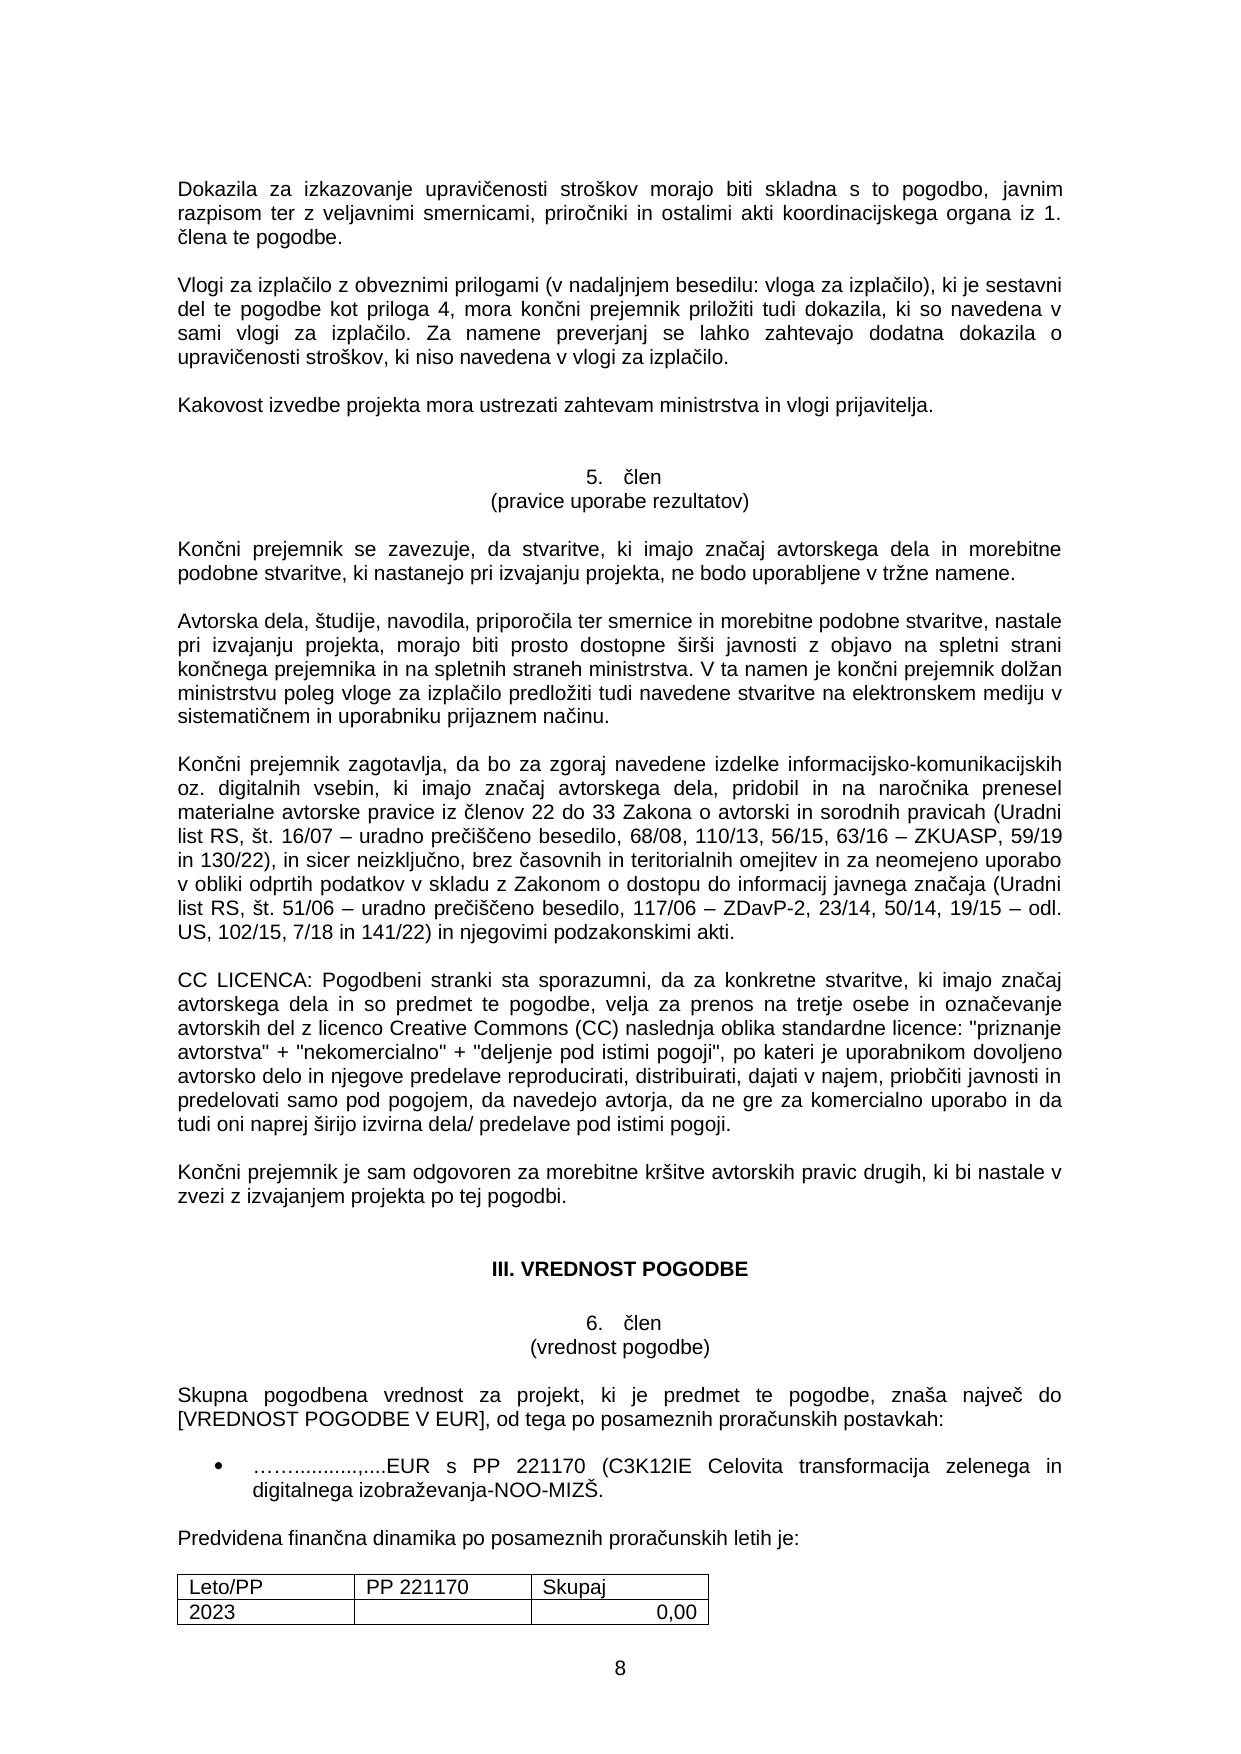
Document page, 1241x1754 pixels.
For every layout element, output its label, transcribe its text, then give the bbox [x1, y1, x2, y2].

text CC LICENCA: Pogodbeni stranki sta sporazumni, da za konkretne stvaritve, ki imajo značaj avtorskega dela in so predmet te pogodbe, velja za prenos na tretje osebe in označevanje avtorskih del z licenco Creative Commons (CC) naslednja oblika standardne licence: "priznanje avtorstva" + "nekomercialno" + "deljenje pod istimi pogoji", po kateri je uporabnikom dovoljeno avtorsko delo in njegove predelave reproducirati, distribuirati, dajati v najem, priobčiti javnosti in predelovati samo pod pogojem, da navedejo avtorja, da ne gre za komercialno uporabo in da tudi oni naprej širijo izvirna dela/ predelave pod istimi pogoji. [177, 968, 1063, 1136]
list člen [184, 465, 1063, 489]
table_header PP 221170 [355, 1575, 531, 1599]
text Predvidena finančna dinamika po posameznih proračunskih letih je: [177, 1526, 1063, 1550]
subtitle III. VREDNOST POGODBE [177, 1256, 1063, 1280]
text Skupna pogodbena vrednost za projekt, ki je predmet te pogodbe, znaša največ do [VREDNOST POGODBE V EUR], od tega po posameznih proračunskih postavkah: [177, 1382, 1063, 1430]
text Končni prejemnik zagotavlja, da bo za zgoraj navedene izdelke informacijsko-komunikacijskih oz. digitalnih vsebin, ki imajo značaj avtorskega dela, pridobil in na naročnika prenesel materialne avtorske pravice iz členov 22 do 33 Zakona o avtorski in sorodnih pravicah (Uradni list RS, št. 16/07 – uradno prečiščeno besedilo, 68/08, 110/13, 56/15, 63/16 – ZKUASP, 59/19 in 130/22), in sicer neizključno, brez časovnih in teritorialnih omejitev in za neomejeno uporabo v obliki odprtih podatkov v skladu z Zakonom o dostopu do informacij javnega značaja (Uradni list RS, št. 51/06 – uradno prečiščeno besedilo, 117/06 – ZDavP-2, 23/14, 50/14, 19/15 – odl. US, 102/15, 7/18 in 141/22) in njegovimi podzakonskimi akti. [177, 752, 1063, 944]
text Dokazila za izkazovanje upravičenosti stroškov morajo biti skladna s to pogodbo, javnim razpisom ter z veljavnimi smernicami, priročniki in ostalimi akti koordinacijskega organa iz 1. člena te pogodbe. [177, 177, 1063, 249]
text Končni prejemnik se zavezuje, da stvaritve, ki imajo značaj avtorskega dela in morebitne podobne stvaritve, ki nastanejo pri izvajanju projekta, ne bodo uporabljene v tržne namene. [177, 537, 1063, 584]
text (vrednost pogodbe) [177, 1334, 1063, 1358]
table_cell [355, 1600, 531, 1624]
list člen [184, 1311, 1063, 1334]
text Vlogi za izplačilo z obveznimi prilogami (v nadaljnjem besedilu: vloga za izplačilo), ki je sestavni del te pogodbe kot priloga 4, mora končni prejemnik priložiti tudi dokazila, ki so navedena v sami vlogi za izplačilo. Za namene preverjanj se lahko zahtevajo dodatna dokazila o upravičenosti stroškov, ki niso navedena v vlogi za izplačilo. [177, 273, 1063, 369]
text Končni prejemnik je sam odgovoren za morebitne kršitve avtorskih pravic drugih, ki bi nastale v zvezi z izvajanjem projekta po tej pogodbi. [177, 1159, 1063, 1207]
text Avtorska dela, študije, navodila, priporočila ter smernice in morebitne podobne stvaritve, nastale pri izvajanju projekta, morajo biti prosto dostopne širši javnosti z objavo na spletni strani končnega prejemnika in na spletnih straneh ministrstva. V ta namen je končni prejemnik dolžan ministrstvu poleg vloge za izplačilo predložiti tudi navedene stvaritve na elektronskem mediju v sistematičnem in uporabniku prijaznem načinu. [177, 608, 1063, 728]
table_cell 0,00 [532, 1600, 708, 1624]
table_header Leto/PP [178, 1575, 354, 1599]
table_cell 2023 [178, 1600, 354, 1624]
text (pravice uporabe rezultatov) [177, 489, 1063, 513]
text Kakovost izvedbe projekta mora ustrezati zahtevam ministrstva in vlogi prijavitelja. [177, 393, 1063, 417]
list ……...........,....EUR s PP 221170 (C3K12IE Celovita transformacija zelenega in digitalnega izobraževanja-NOO-MIZŠ. [215, 1454, 1063, 1502]
table_header Skupaj [532, 1575, 708, 1599]
